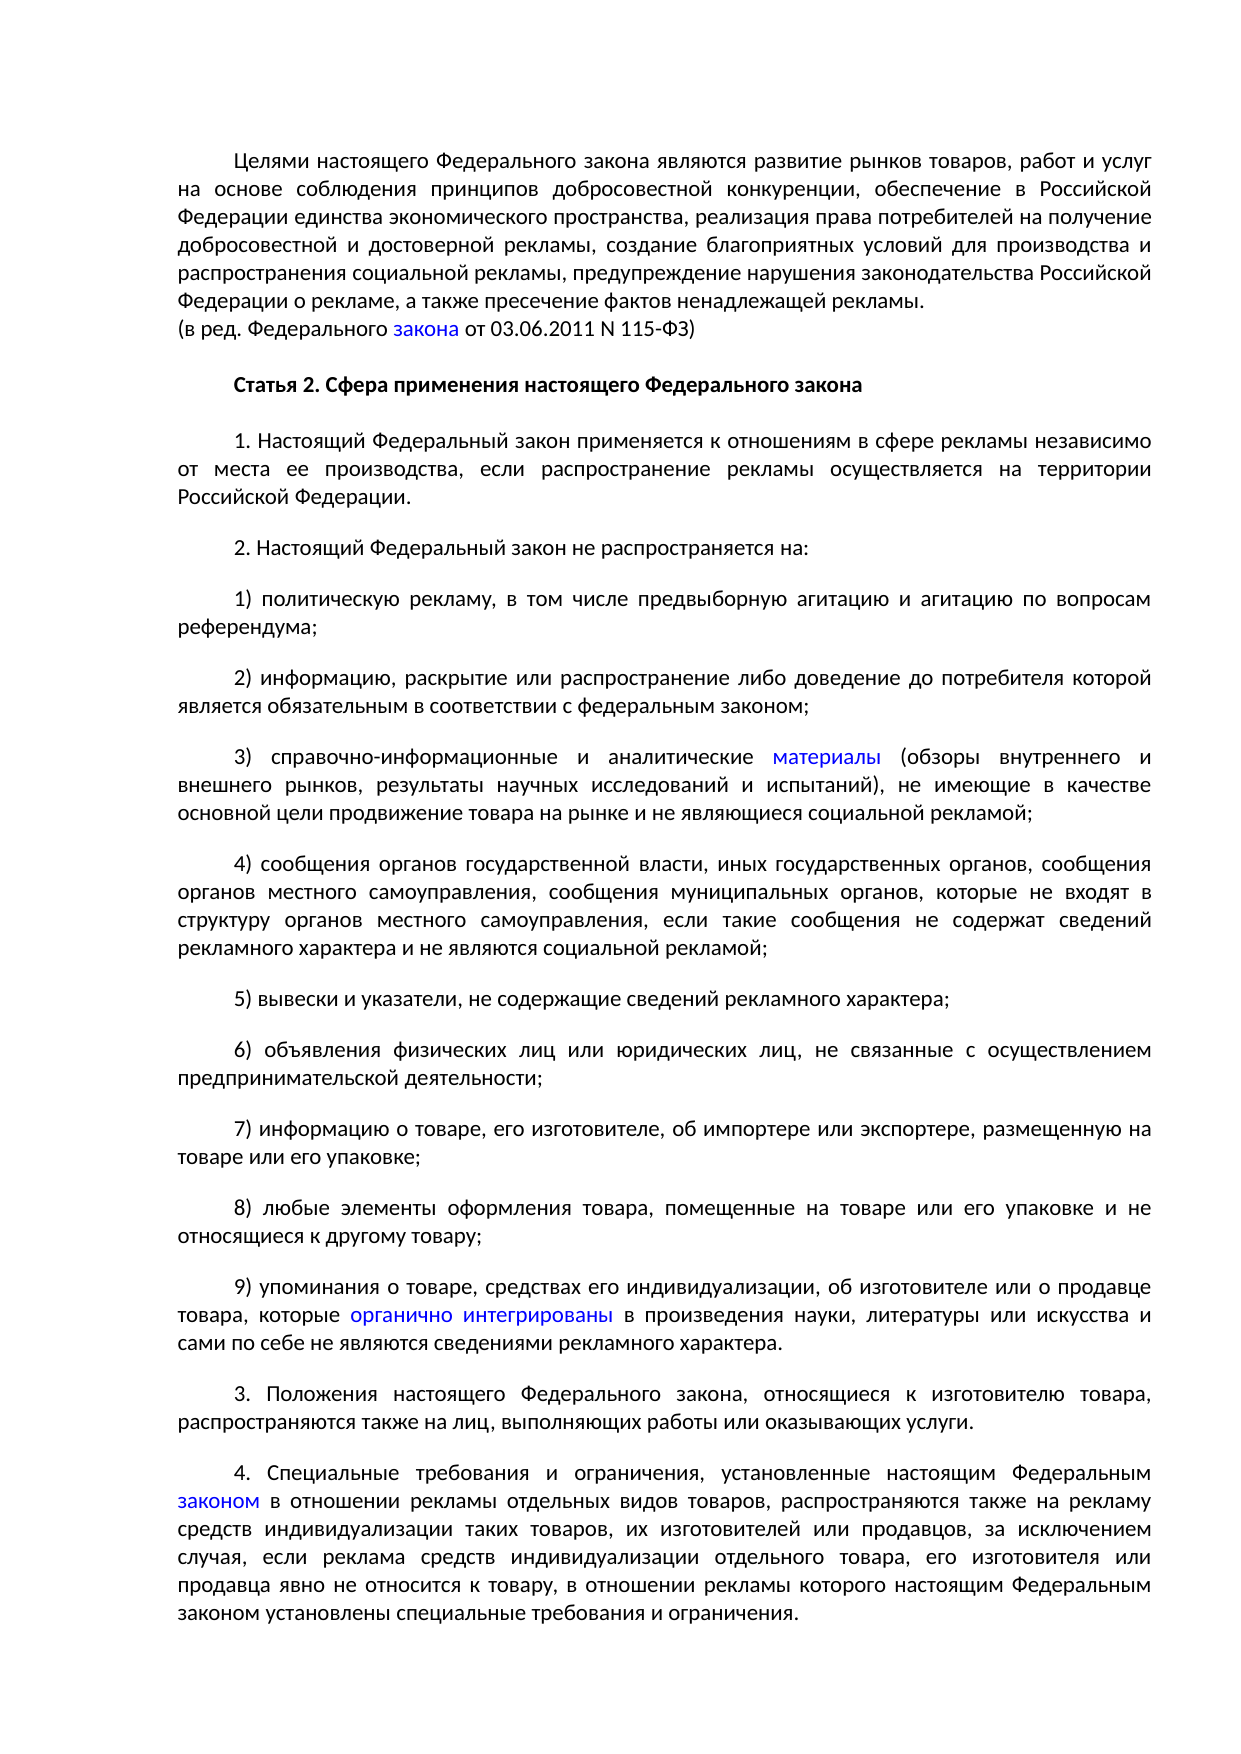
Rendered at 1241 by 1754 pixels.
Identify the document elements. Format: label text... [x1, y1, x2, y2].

text 2) информацию, раскрытие или распространение либо доведение до потребителя которой является обязательным в соответствии с федеральным законом; [177, 663, 1152, 719]
text 8) любые элементы оформления товара, помещенные на товаре или его упаковке и не относящиеся к другому товару; [177, 1193, 1152, 1249]
text 5) вывески и указатели, не содержащие сведений рекламного характера; [177, 984, 1152, 1012]
text 4) сообщения органов государственной власти, иных государственных органов, сообщения органов местного самоуправления, сообщения муниципальных органов, которые не входят в структуру органов местного самоуправления, если такие сообщения не содержат сведений рекламного характера и не являются социальной рекламой; [177, 849, 1152, 961]
text 3) справочно-информационные и аналитические материалы (обзоры внутреннего и внешнего рынков, результаты научных исследований и испытаний), не имеющие в качестве основной цели продвижение товара на рынке и не являющиеся социальной рекламой; [177, 742, 1152, 826]
text (в ред. Федерального закона от 03.06.2011 N 115-ФЗ) [177, 314, 1152, 342]
text 6) объявления физических лиц или юридических лиц, не связанные с осуществлением предпринимательской деятельности; [177, 1035, 1152, 1091]
text 9) упоминания о товаре, средствах его индивидуализации, об изготовителе или о продавце товара, которые органично интегрированы в произведения науки, литературы или искусства и сами по себе не являются сведениями рекламного характера. [177, 1272, 1152, 1356]
text Целями настоящего Федерального закона являются развитие рынков товаров, работ и услуг на основе соблюдения принципов добросовестной конкуренции, обеспечение в Российской Федерации единства экономического пространства, реализация права потребителей на получение добросовестной и достоверной рекламы, создание благоприятных условий для производства и распространения социальной рекламы, предупреждение нарушения законодательства Российской Федерации о рекламе, а также пресечение фактов ненадлежащей рекламы. [177, 146, 1152, 314]
text 3. Положения настоящего Федерального закона, относящиеся к изготовителю товара, распространяются также на лиц, выполняющих работы или оказывающих услуги. [177, 1379, 1152, 1435]
text 1) политическую рекламу, в том числе предвыборную агитацию и агитацию по вопросам референдума; [177, 584, 1152, 640]
title Статья 2. Сфера применения настоящего Федерального закона [177, 370, 1152, 398]
text 1. Настоящий Федеральный закон применяется к отношениям в сфере рекламы независимо от места ее производства, если распространение рекламы осуществляется на территории Российской Федерации. [177, 426, 1152, 510]
text 7) информацию о товаре, его изготовителе, об импортере или экспортере, размещенную на товаре или его упаковке; [177, 1114, 1152, 1170]
text 4. Специальные требования и ограничения, установленные настоящим Федеральным законом в отношении рекламы отдельных видов товаров, распространяются также на рекламу средств индивидуализации таких товаров, их изготовителей или продавцов, за исключением случая, если реклама средств индивидуализации отдельного товара, его изготовителя или продавца явно не относится к товару, в отношении рекламы которого настоящим Федеральным законом установлены специальные требования и ограничения. [177, 1458, 1152, 1626]
text 2. Настоящий Федеральный закон не распространяется на: [177, 533, 1152, 561]
